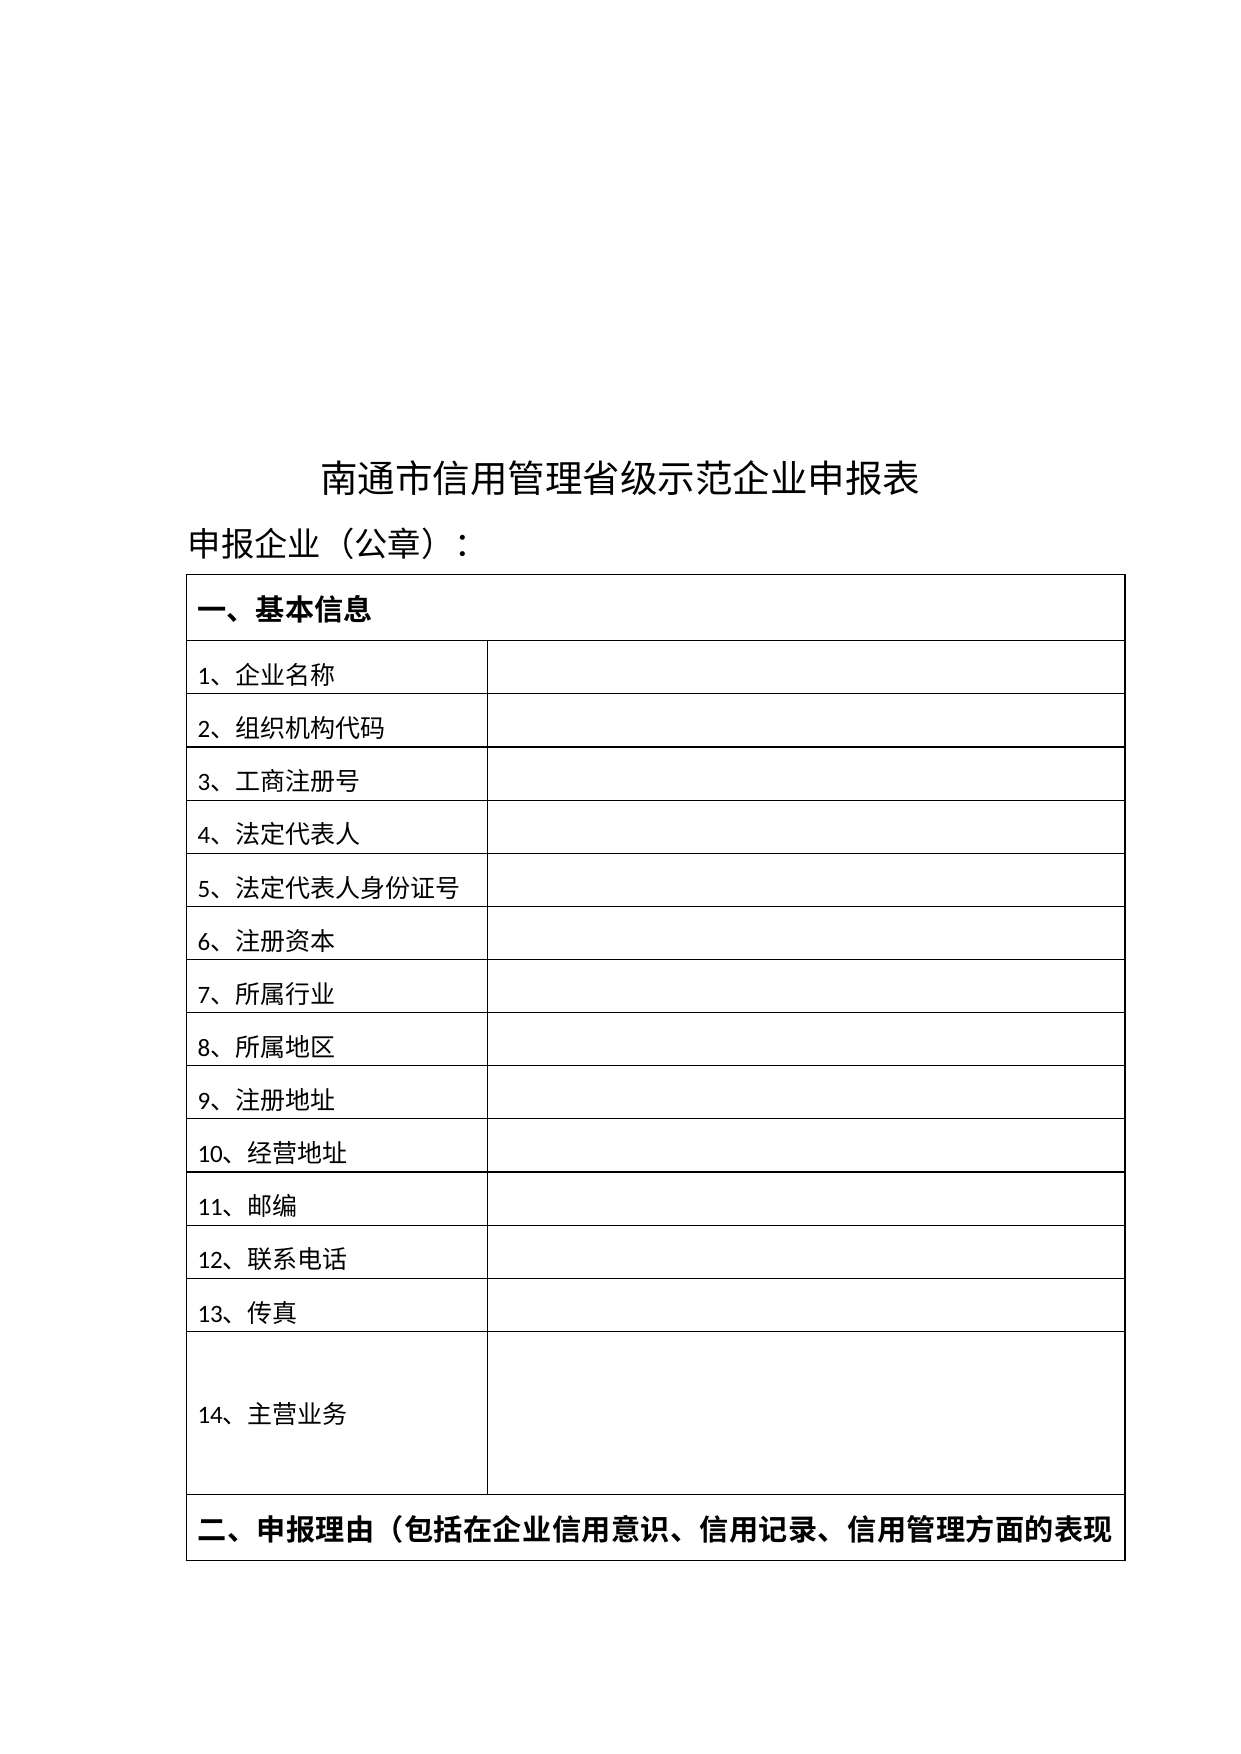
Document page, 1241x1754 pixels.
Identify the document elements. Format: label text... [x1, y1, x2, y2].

table_cell [488, 748, 1124, 799]
table_cell 1、企业名称 [187, 641, 487, 693]
table_cell [488, 1013, 1124, 1065]
table_cell 10、经营地址 [187, 1119, 487, 1171]
table_cell [488, 641, 1124, 693]
table_cell [488, 801, 1124, 853]
table_cell 6、注册资本 [187, 907, 487, 959]
table_cell [488, 1332, 1124, 1494]
table_cell [488, 1226, 1124, 1278]
table_cell 7、所属行业 [187, 960, 487, 1012]
table_cell 2、组织机构代码 [187, 694, 487, 746]
table_cell 5、法定代表人身份证号 [187, 854, 487, 906]
table_cell 9、注册地址 [187, 1066, 487, 1118]
table_cell 13、传真 [187, 1279, 487, 1331]
table_cell [488, 1119, 1124, 1171]
table_cell 12、联系电话 [187, 1226, 487, 1278]
table_cell 8、所属地区 [187, 1013, 487, 1065]
table_cell [488, 907, 1124, 959]
table_cell [488, 1279, 1124, 1331]
text 南通市信用管理省级示范企业申报表 [187, 444, 1053, 509]
table_cell [488, 694, 1124, 746]
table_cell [187, 1495, 1124, 1560]
table_cell [488, 1066, 1124, 1118]
text 申报企业（公章）： [187, 509, 1053, 574]
table_cell [488, 960, 1124, 1012]
table_cell [488, 1173, 1124, 1224]
table_cell 3、工商注册号 [187, 748, 487, 799]
table_cell 14、主营业务 [187, 1332, 487, 1494]
table_cell 11、邮编 [187, 1173, 487, 1224]
table_header 一、基本信息 [187, 575, 1124, 640]
table_cell [488, 854, 1124, 906]
table_cell 4、法定代表人 [187, 801, 487, 853]
